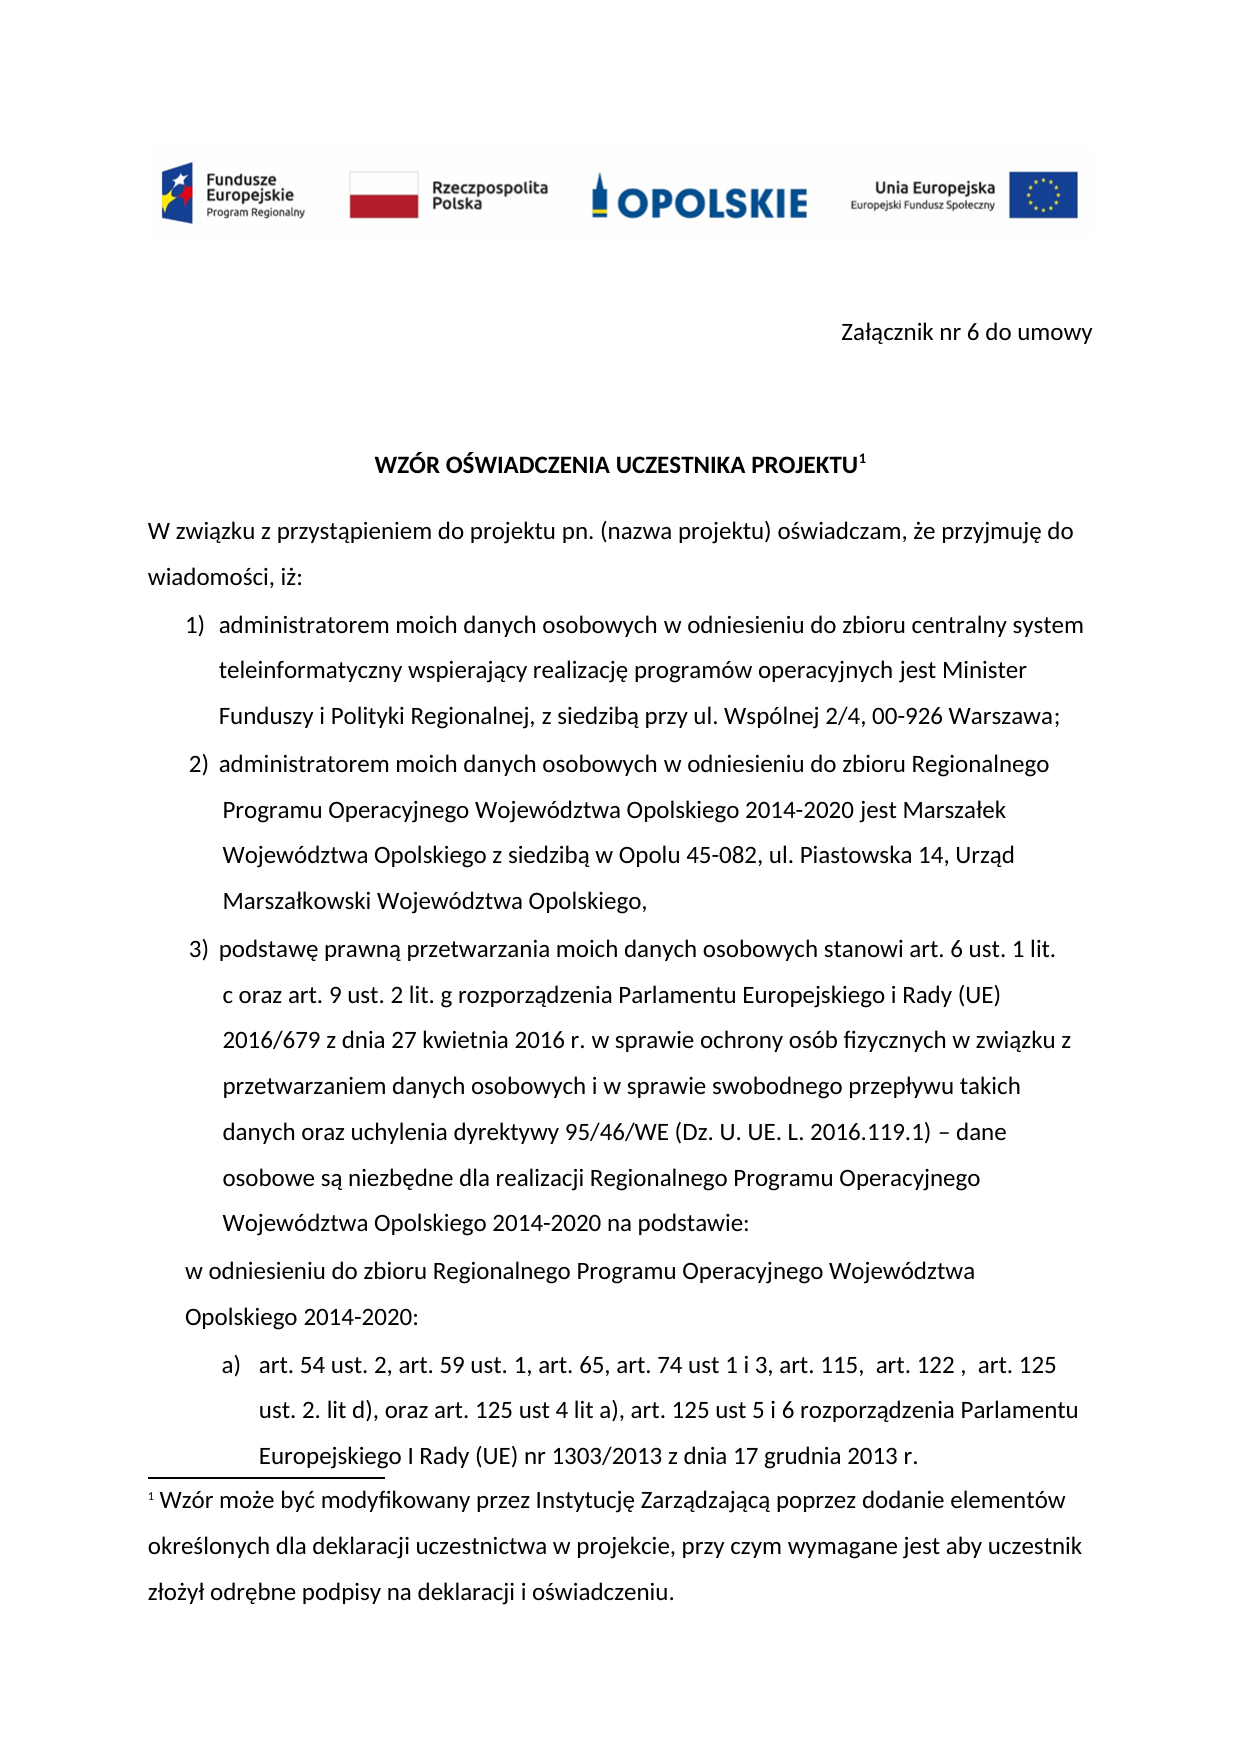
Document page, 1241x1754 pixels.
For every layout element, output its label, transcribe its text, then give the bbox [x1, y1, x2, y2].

list podstawę prawną przetwarzania moich danych osobowych stanowi art. 6 ust. 1 lit. c oraz art. 9 ust. 2 lit. g rozporządzenia Parlamentu Europejskiego i Rady (UE) 2016/679 z dnia 27 kwietnia 2016 r. w sprawie ochrony osób fizycznych w związku z przetwarzaniem danych osobowych i w sprawie swobodnego przepływu takich danych oraz uchylenia dyrektywy 95/46/WE (Dz. U. UE. L. 2016.119.1) – dane osobowe są niezbędne dla realizacji Regionalnego Programu Operacyjnego Województwa Opolskiego 2014-2020 na podstawie: [189, 933, 1093, 1238]
text WZÓR OŚWIADCZENIA UCZESTNIKA PROJEKTU [148, 449, 1093, 479]
list administratorem moich danych osobowych w odniesieniu do zbioru centralny system teleinformatyczny wspierający realizację programów operacyjnych jest Minister Funduszy i Polityki Regionalnej, z siedzibą przy ul. Wspólnej 2/4, 00-926 Warszawa; [185, 609, 1093, 731]
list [221, 1349, 1093, 1471]
text W związku z przystąpieniem do projektu pn. (nazwa projektu) oświadczam, że przyjmuję do wiadomości, iż: [148, 515, 1093, 592]
text w odniesieniu do zbioru Regionalnego Programu Operacyjnego Województwa Opolskiego 2014-2020: [185, 1255, 1093, 1332]
picture [147, 147, 1093, 239]
text Załącznik nr 6 do umowy [148, 316, 1093, 346]
list administratorem moich danych osobowych w odniesieniu do zbioru Regionalnego Programu Operacyjnego Województwa Opolskiego 2014-2020 jest Marszałek Województwa Opolskiego z siedzibą w Opolu 45-082, ul. Piastowska 14, Urząd Marszałkowski Województwa Opolskiego, [189, 748, 1093, 916]
